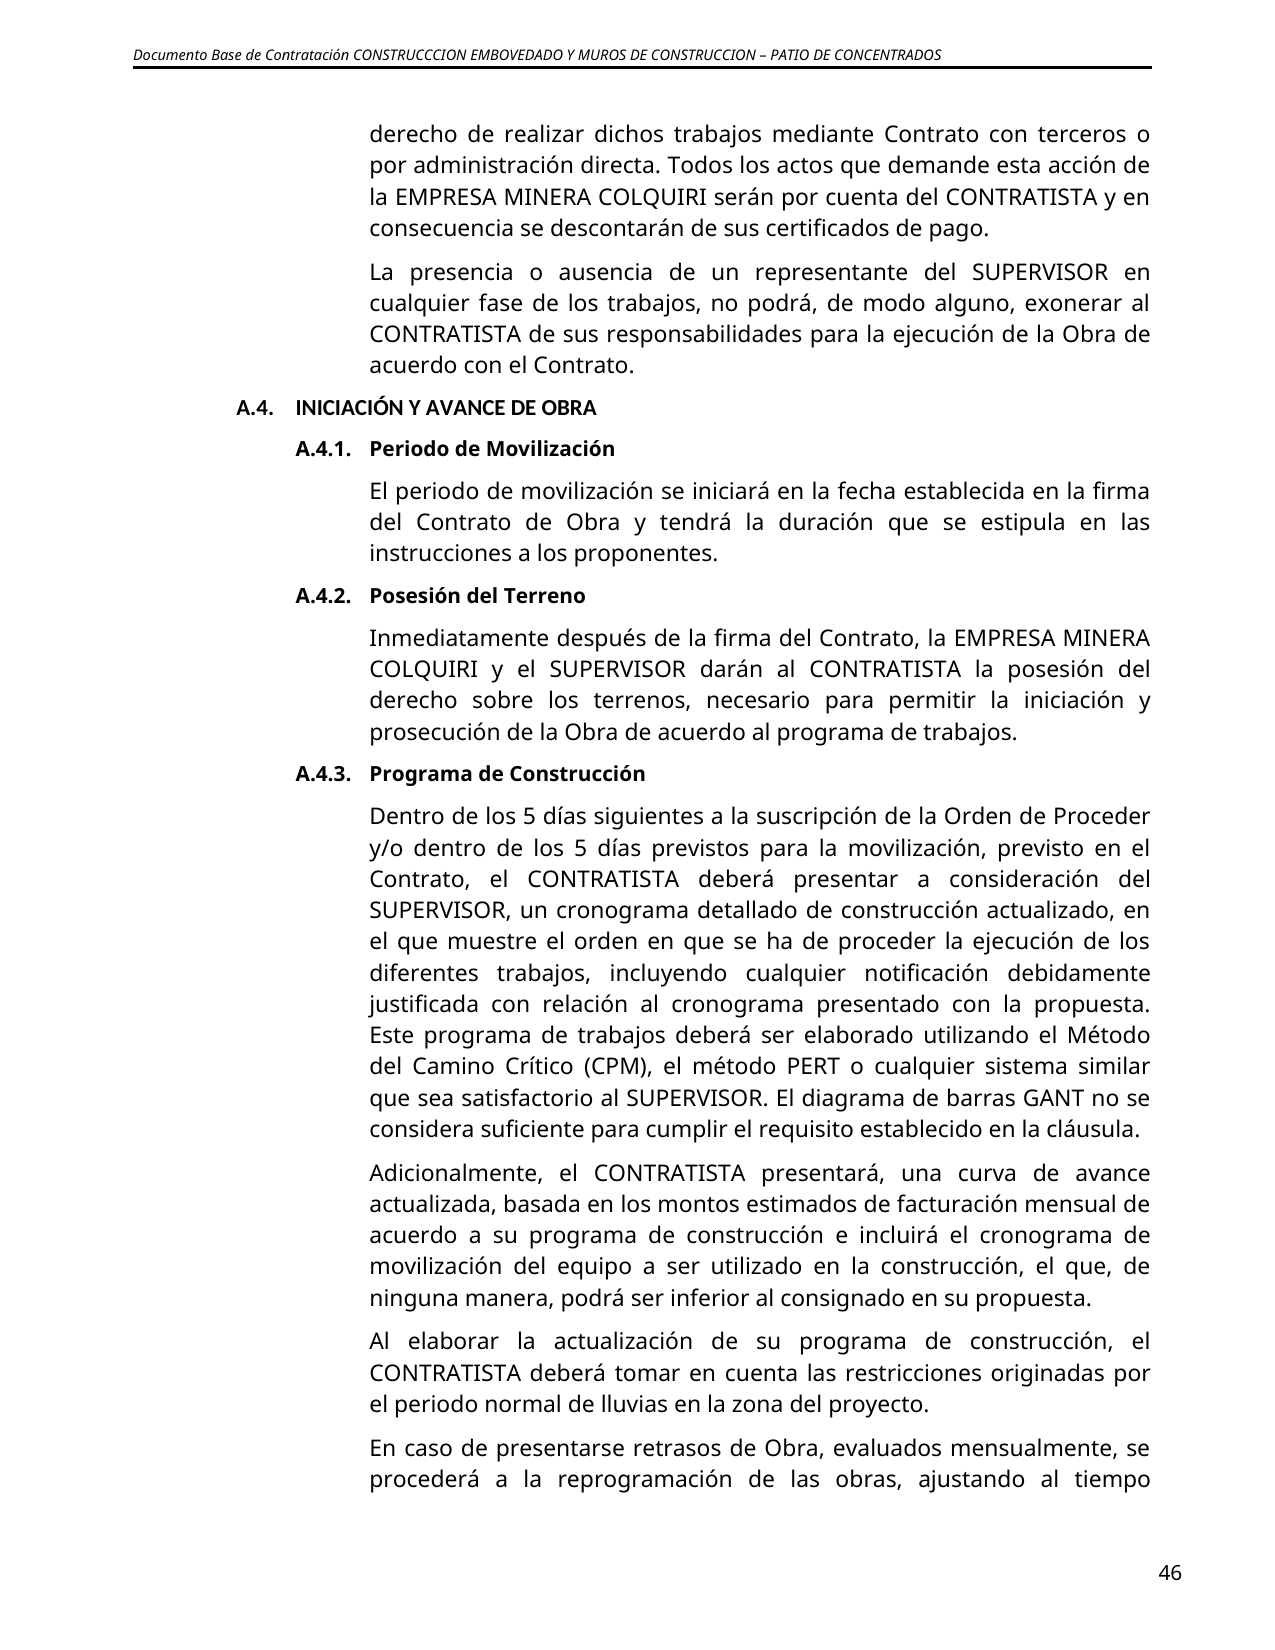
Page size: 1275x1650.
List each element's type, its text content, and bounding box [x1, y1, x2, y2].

text Inmediatamente después de la firma del Contrato, la EMPRESA MINERA COLQUIRI y el SUPERVISOR darán al CONTRATISTA la posesión del derecho sobre los terrenos, necesario para permitir la iniciación y prosecución de la Obra de acuerdo al programa de trabajos. [369, 622, 1152, 747]
text La presencia o ausencia de un representante del SUPERVISOR en cualquier fase de los trabajos, no podrá, de modo alguno, exonerar al CONTRATISTA de sus responsabilidades para la ejecución de la Obra de acuerdo con el Contrato. [369, 256, 1152, 381]
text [369, 1431, 1152, 1494]
subtitle A.4.2. Posesión del Terreno [295, 581, 1152, 609]
text El periodo de movilización se iniciará en la fecha establecida en la firma del Contrato de Obra y tendrá la duración que se estipula en las instrucciones a los proponentes. [369, 474, 1152, 568]
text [369, 118, 1152, 243]
subtitle A.4. INICIACIÓN Y AVANCE DE OBRA [236, 393, 1152, 421]
subtitle A.4.3. Programa de Construcción [295, 759, 1152, 788]
text Adicionalmente, el CONTRATISTA presentará, una curva de avance actualizada, basada en los montos estimados de facturación mensual de acuerdo a su programa de construcción e incluirá el cronograma de movilización del equipo a ser utilizado en la construcción, el que, de ninguna manera, podrá ser inferior al consignado en su propuesta. [369, 1156, 1152, 1313]
text Dentro de los 5 días siguientes a la suscripción de la Orden de Proceder y/o dentro de los 5 días previstos para la movilización, previsto en el Contrato, el CONTRATISTA deberá presentar a consideración del SUPERVISOR, un cronograma detallado de construcción actualizado, en el que muestre el orden en que se ha de proceder la ejecución de los diferentes trabajos, incluyendo cualquier notificación debidamente justificada con relación al cronograma presentado con la propuesta. Este programa de trabajos deberá ser elaborado utilizando el Método del Camino Crítico (CPM), el método PERT o cualquier sistema similar que sea satisfactorio al SUPERVISOR. El diagrama de barras GANT no se considera suficiente para cumplir el requisito establecido en la cláusula. [369, 800, 1152, 1144]
subtitle A.4.1. Periodo de Movilización [295, 434, 1152, 462]
text Al elaborar la actualización de su programa de construcción, el CONTRATISTA deberá tomar en cuenta las restricciones originadas por el periodo normal de lluvias en la zona del proyecto. [369, 1325, 1152, 1419]
